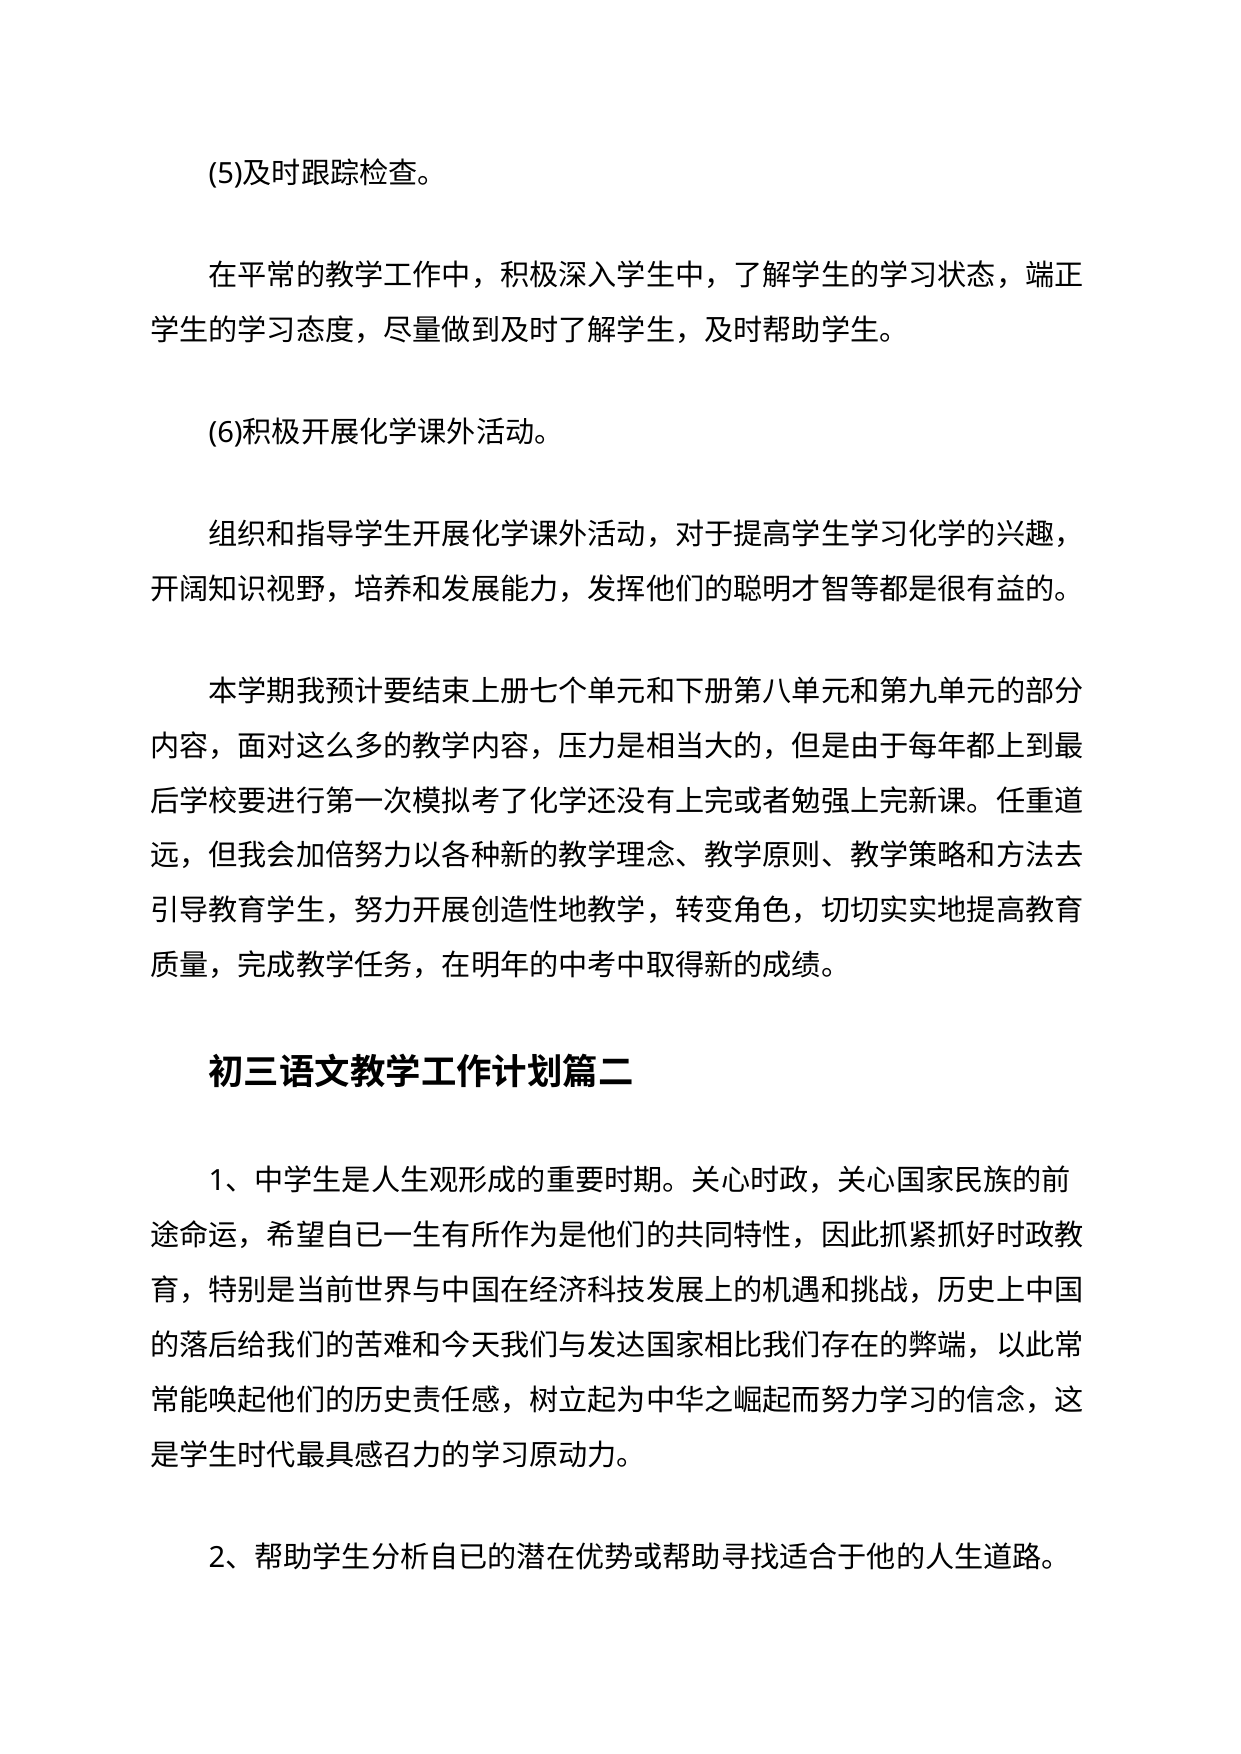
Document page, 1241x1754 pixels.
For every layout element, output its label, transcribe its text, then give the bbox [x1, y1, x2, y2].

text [150, 1533, 1090, 1576]
text 组织和指导学生开展化学课外活动，对于提高学生学习化学的兴趣，开阔知识视野，培养和发展能力，发挥他们的聪明才智等都是很有益的。 [150, 511, 1090, 608]
text 初三语文教学工作计划篇二 [150, 1043, 1090, 1095]
text 1、中学生是人生观形成的重要时期。关心时政，关心国家民族的前途命运，希望自已一生有所作为是他们的共同特性，因此抓紧抓好时政教育，特别是当前世界与中国在经济科技发展上的机遇和挑战，历史上中国的落后给我们的苦难和今天我们与发达国家相比我们存在的弊端，以此常常能唤起他们的历史责任感，树立起为中华之崛起而努力学习的信念，这是学生时代最具感召力的学习原动力。 [150, 1157, 1090, 1474]
text (5)及时跟踪检查。 [150, 150, 1090, 192]
text 本学期我预计要结束上册七个单元和下册第八单元和第九单元的部分内容，面对这么多的教学内容，压力是相当大的，但是由于每年都上到最后学校要进行第一次模拟考了化学还没有上完或者勉强上完新课。任重道远，但我会加倍努力以各种新的教学理念、教学原则、教学策略和方法去引导教育学生，努力开展创造性地教学，转变角色，切切实实地提高教育质量，完成教学任务，在明年的中考中取得新的成绩。 [150, 667, 1090, 984]
text (6)积极开展化学课外活动。 [150, 409, 1090, 451]
text 在平常的教学工作中，积极深入学生中，了解学生的学习状态，端正学生的学习态度，尽量做到及时了解学生，及时帮助学生。 [150, 252, 1090, 349]
